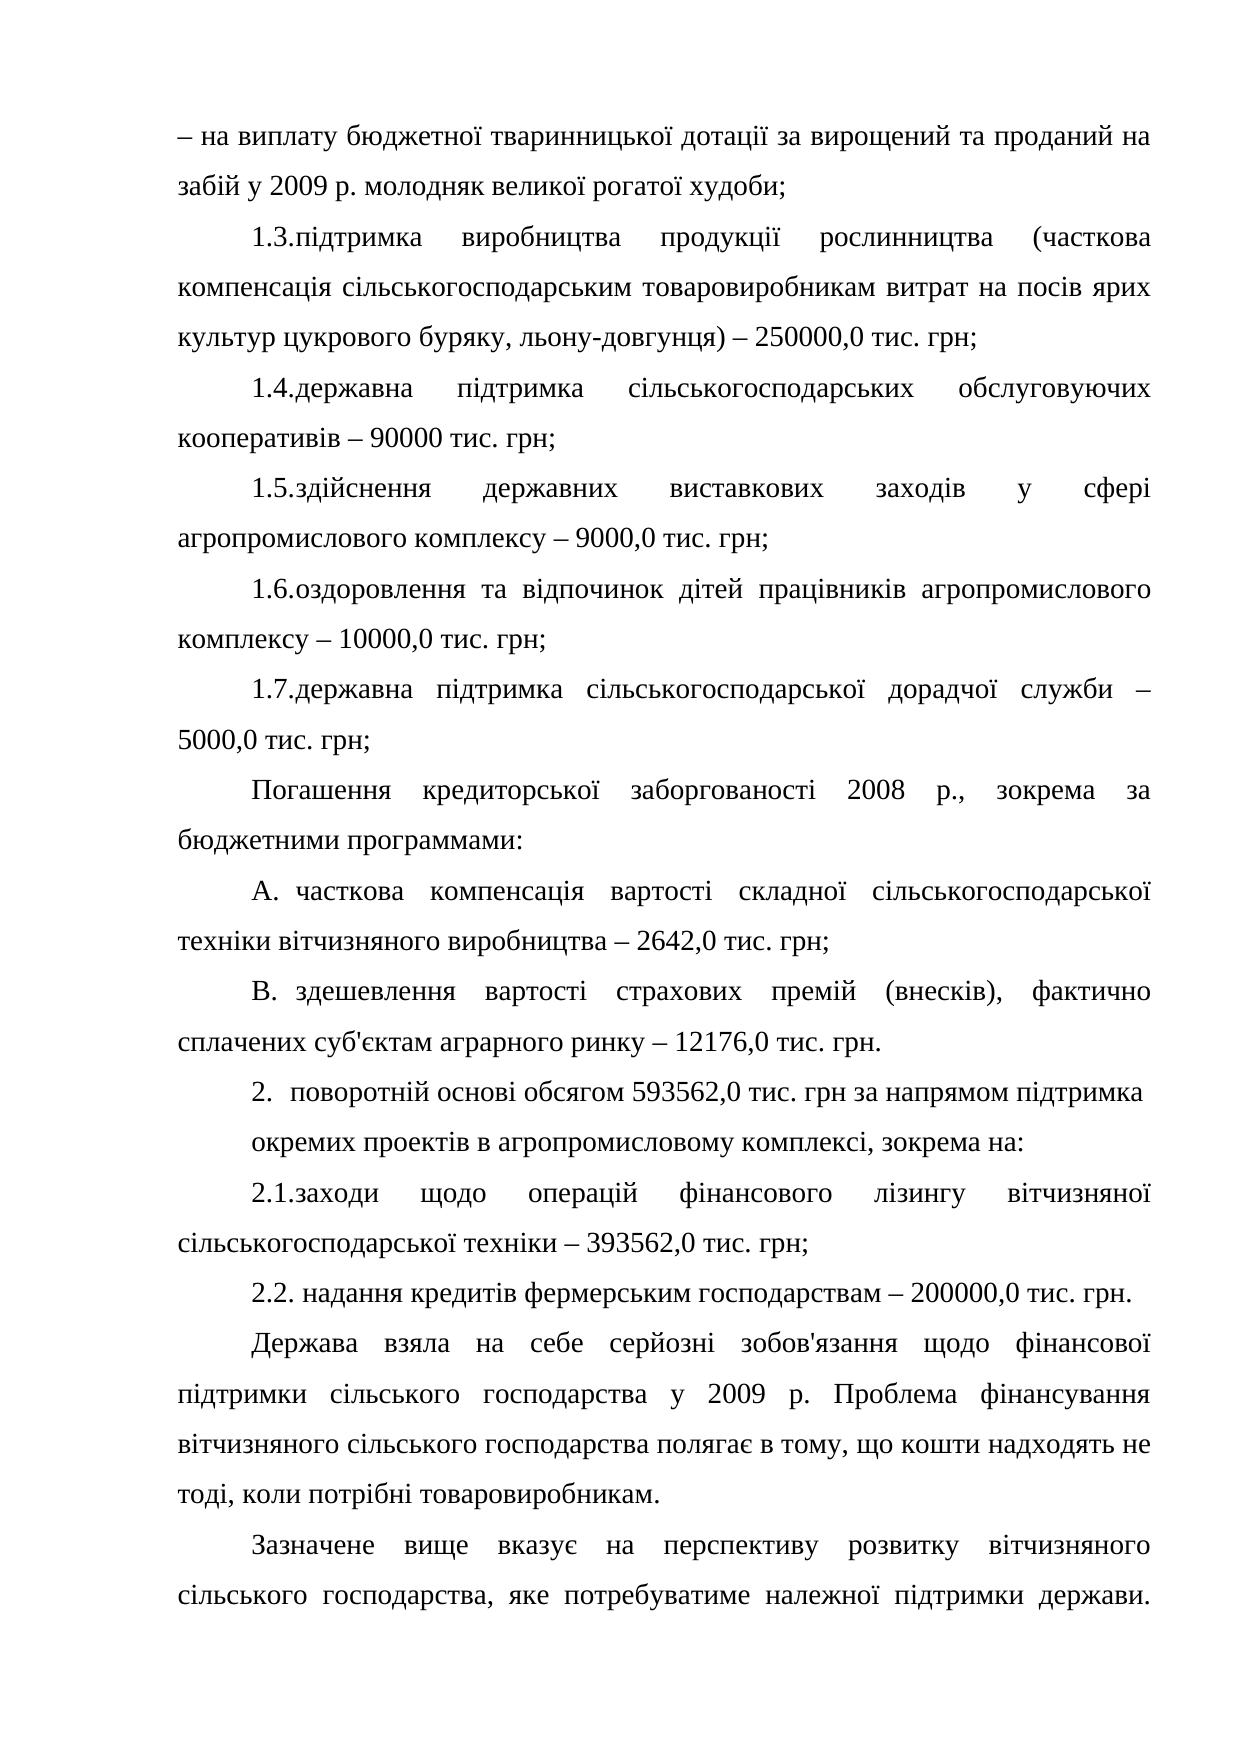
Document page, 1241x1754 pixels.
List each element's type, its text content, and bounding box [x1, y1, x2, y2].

text 2.1.заходи щодо операцій фінансового лізингу вітчизняної сільськогосподарської техніки – 393562,0 тис. грн; [177, 1175, 1152, 1258]
list державна підтримка сільськогосподарських обслуговуючих кооперативів – 90000 тис. грн; [177, 370, 1152, 453]
list державна підтримка сільськогосподарської дорадчої служби – 5000,0 тис. грн; [177, 672, 1152, 755]
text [177, 1527, 1152, 1611]
text 2.2. надання кредитів фермерським господарствам – 200000,0 тис. грн. [177, 1275, 1152, 1309]
list здійснення державних виставкових заходів у сфері агропромислового комплексу – 9000,0 тис. грн; [177, 470, 1152, 554]
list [177, 118, 1152, 202]
text Погашення кредиторської заборгованості 2008 р., зокрема за бюджетними программами: [177, 772, 1152, 856]
list часткова компенсація вартості складної сільськогосподарської техніки вітчизняного виробництва – 2642,0 тис. грн; [177, 873, 1152, 957]
text окремих проектів в агропромисловому комплексі, зокрема на: [177, 1124, 1152, 1158]
list поворотній основі обсягом 593562,0 тис. грн за напрямом підтримка [177, 1074, 1152, 1108]
list здешевлення вартості страхових премій (внесків), фактично сплачених суб'єктам аграрного ринку – 12176,0 тис. грн. [177, 973, 1152, 1057]
list оздоровлення та відпочинок дітей працівників агропромислового комплексу – 10000,0 тис. грн; [177, 571, 1152, 655]
list підтримка виробництва продукції рослинництва (часткова компенсація сільськогосподарським товаровиробникам витрат на посів ярих культур цукрового буряку, льону-довгунця) – 250000,0 тис. грн; [177, 219, 1152, 353]
text Держава взяла на себе серйозні зобов'язання щодо фінансової підтримки сільського господарства у 2009 р. Проблема фінансування вітчизняного сільського господарства полягає в тому, що кошти надходять не тоді, коли потрібні товаровиробникам. [177, 1326, 1152, 1510]
